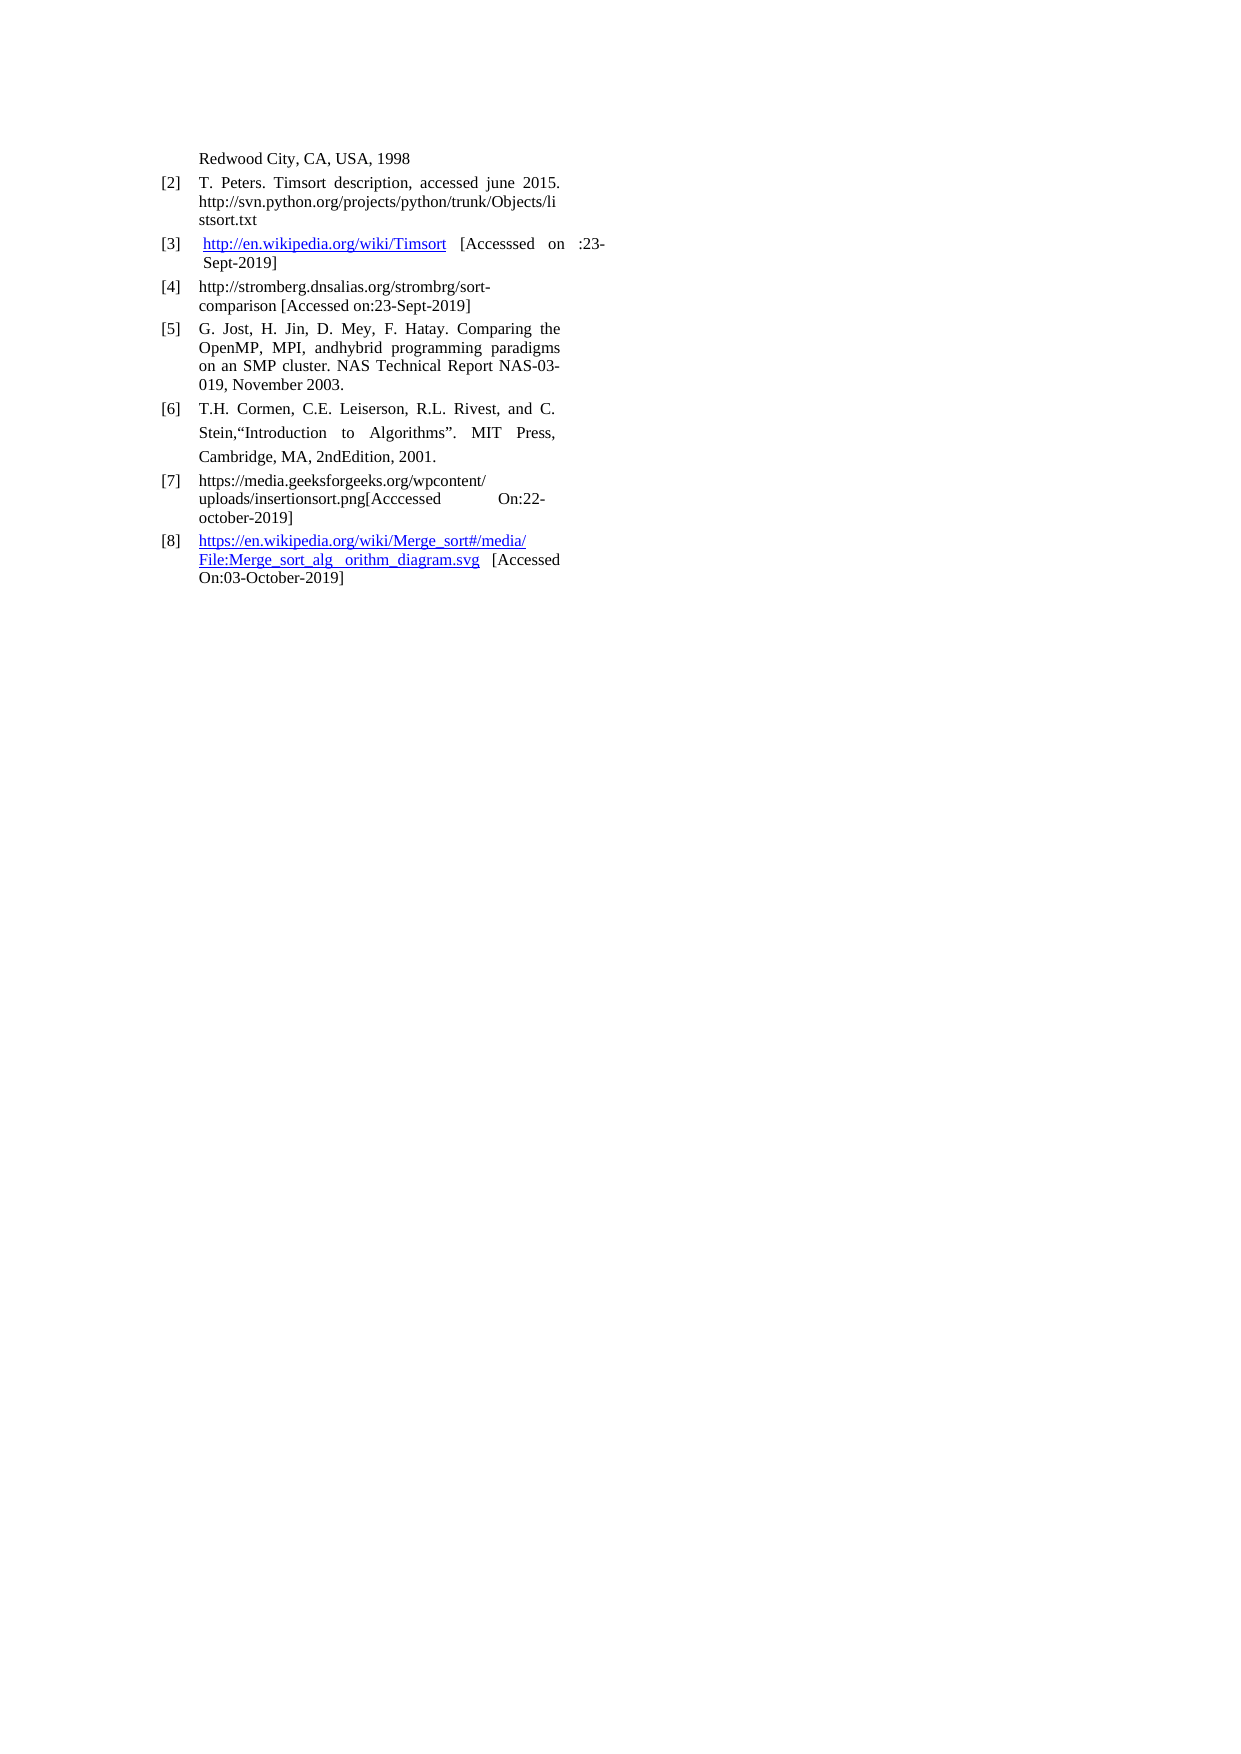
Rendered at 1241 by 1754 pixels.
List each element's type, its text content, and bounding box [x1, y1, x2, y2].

list T.H. Cormen, C.E. Leiserson, R.L. Rivest, and C. Stein,“Introduction to Algorithms”. MIT Press, Cambridge, MA, 2ndEdition, 2001. [161, 399, 556, 466]
list https://en.wikipedia.org/wiki/Merge_sort#/media/File:Merge_sort_alg orithm_diagram.svg [Accessed On:03-October-2019] [161, 532, 560, 587]
list https://media.geeksforgeeks.org/wpcontent/uploads/insertionsort.png[Acccessed On:22-october-2019] [161, 472, 545, 527]
list T. Peters. Timsort description, accessed june 2015. http://svn.python.org/projects/python/trunk/Objects/listsort.txt [161, 174, 561, 229]
text Redwood City, CA, USA, 1998 [199, 150, 605, 168]
list http://stromberg.dnsalias.org/strombrg/sort-comparison [Accessed on:23-Sept-2019] [161, 278, 561, 314]
list http://en.wikipedia.org/wiki/Timsort [Accesssed on :23-Sept-2019] [161, 234, 605, 272]
list G. Jost, H. Jin, D. Mey, F. Hatay. Comparing the OpenMP, MPI, andhybrid programming paradigms on an SMP cluster. NAS Technical Report NAS-03-019, November 2003. [161, 320, 561, 394]
